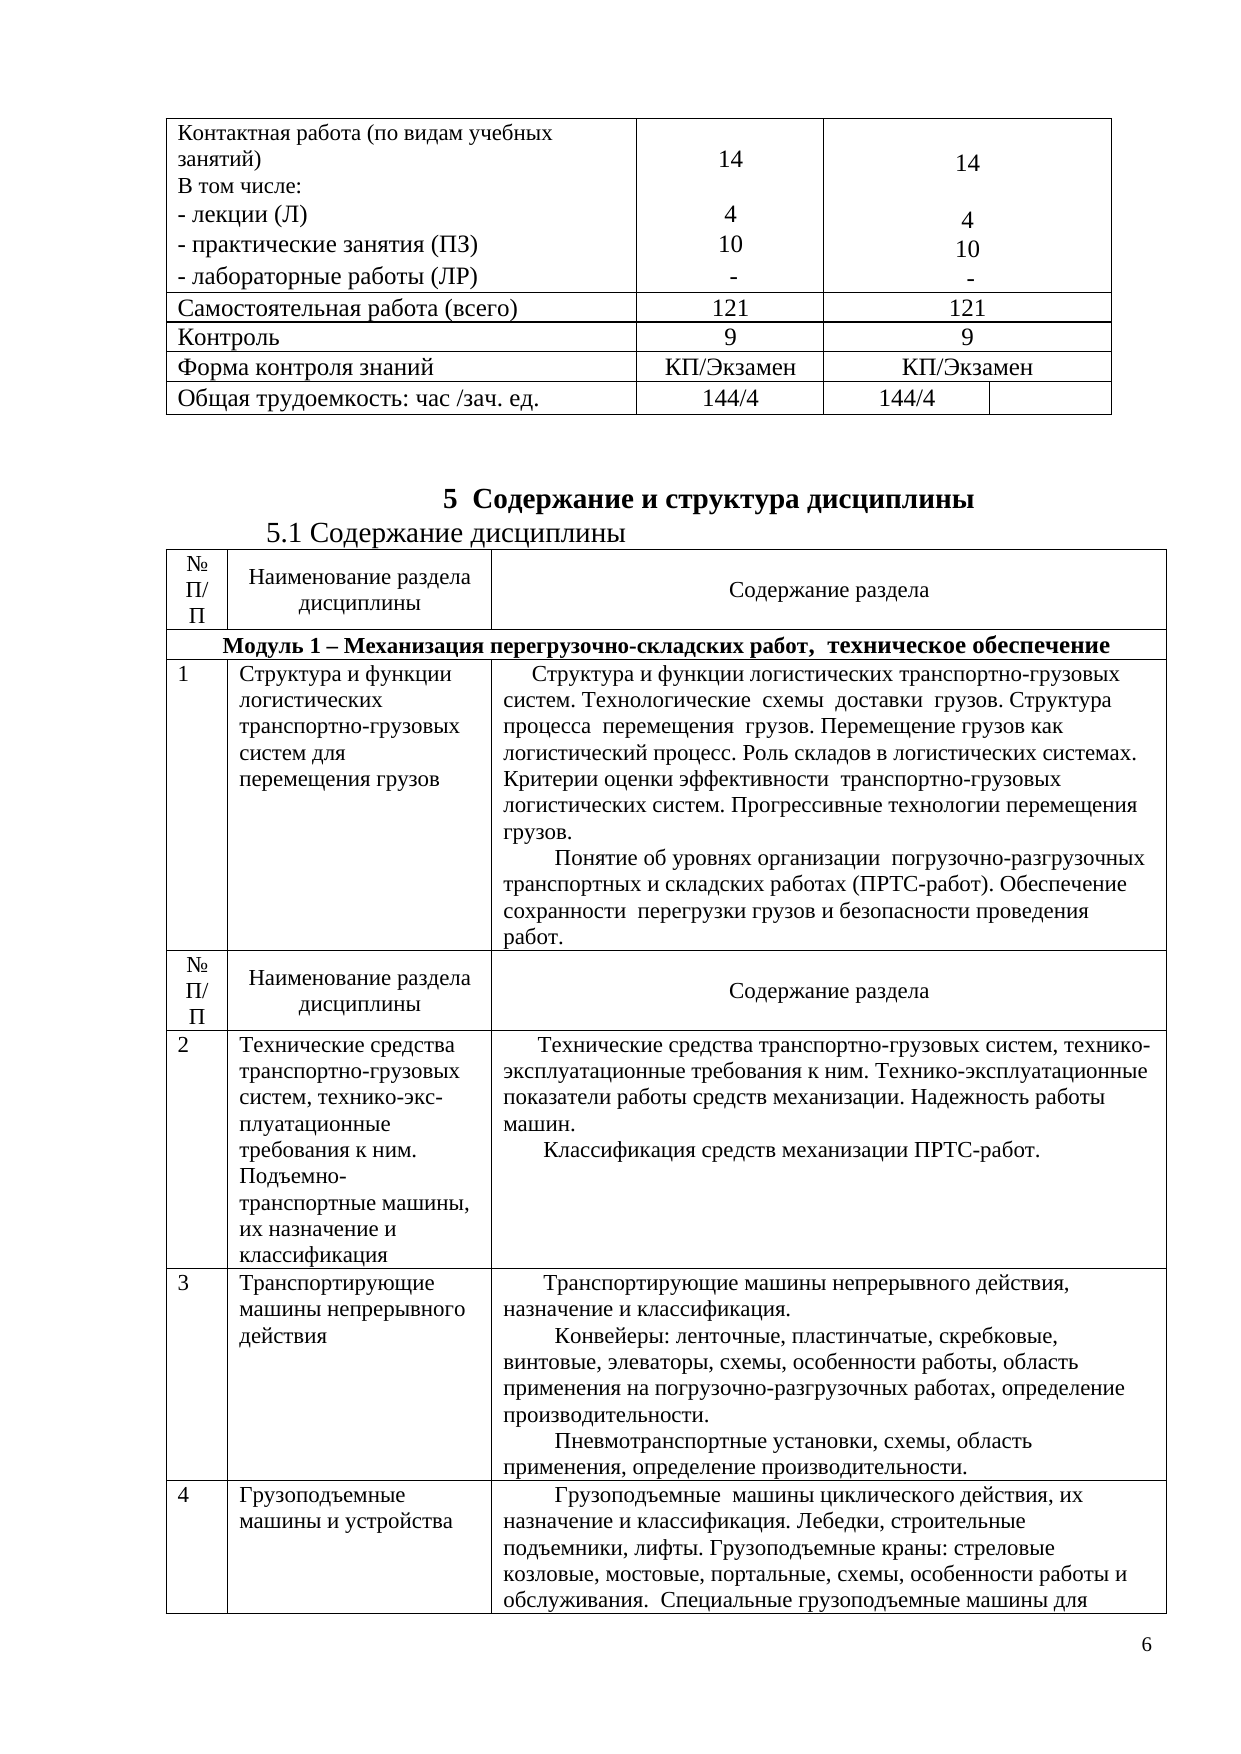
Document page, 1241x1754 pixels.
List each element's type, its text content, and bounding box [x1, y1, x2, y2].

table_cell 10 [637, 228, 823, 258]
table_cell КП/Экзамен [637, 352, 823, 381]
table_cell Транспортирующие машины непрерывного действия, назначение и классификация. Конвейеры: ленточные, пластинчатые, скребковые, винтовые, элеваторы, схемы, особенности работы, область применения на погрузочно-разгрузочных работах, определение производительности. Пневмотранспортные установки, схемы, область применения, определение производительности. [492, 1269, 1166, 1480]
table_cell 1 [167, 660, 227, 949]
table_cell КП/Экзамен [824, 352, 1111, 381]
table_cell № П/П [167, 951, 227, 1030]
table_header Содержание раздела [492, 550, 1166, 629]
table_cell Наименование раздела дисциплины [228, 951, 491, 1030]
table_cell Структура и функции логистических транспортно-грузовых систем. Технологические схемы доставки грузов. Структура процесса перемещения грузов. Перемещение грузов как логистический процесс. Роль складов в логистических системах. Критерии оценки эффективности транспортно-грузовых логистических систем. Прогрессивные технологии перемещения грузов. Понятие об уровнях организации погрузочно-разгрузочных транспортных и складских работах (ПРТС-работ). Обеспечение сохранности перегрузки грузов и безопасности проведения работ. [492, 660, 1166, 949]
table_cell Контактная работа (по видам учебных занятий) В том числе: [167, 119, 636, 198]
table_header № П/П [167, 550, 227, 629]
table_cell 2 [167, 1031, 227, 1268]
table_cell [228, 1481, 491, 1613]
table_cell 9 [824, 323, 1111, 351]
table_cell 144/4 [824, 382, 989, 413]
table_cell 14 [637, 119, 823, 198]
text 5 Содержание и структура дисциплины [177, 482, 1152, 515]
table_cell 121 [637, 293, 823, 321]
table_cell Контроль [167, 323, 636, 351]
table_cell 4 [167, 1481, 227, 1613]
table_cell Форма контроля знаний [167, 352, 636, 381]
table_cell 4 [637, 198, 823, 228]
table_cell Содержание раздела [492, 951, 1166, 1030]
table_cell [492, 1481, 1166, 1613]
table_cell Технические средства транспортно-грузовых систем, технико-экс- плуатационные требования к ним. Подъемно-транспортные машины, их назначение и классификация [228, 1031, 491, 1268]
table_header Наименование раздела дисциплины [228, 550, 491, 629]
table_cell Транспортирующие машины непрерывного действия [228, 1269, 491, 1480]
table_cell 121 [824, 293, 1111, 321]
table_cell - [637, 258, 823, 292]
text 5.1 Содержание дисциплины [177, 515, 1152, 549]
table_cell 14 4 10 - [824, 119, 1111, 292]
table_cell Самостоятельная работа (всего) [167, 293, 636, 321]
table_cell - лабораторные работы (ЛР) [167, 258, 636, 292]
table_cell Модуль 1 – Механизация перегрузочно-складских работ, техническое обеспечение [167, 630, 1166, 659]
table_cell 9 [637, 323, 823, 351]
table_cell - практические занятия (ПЗ) [167, 228, 636, 258]
table_cell Технические средства транспортно-грузовых систем, технико-эксплуатационные требования к ним. Технико-эксплуатационные показатели работы средств механизации. Надежность работы машин. Классификация средств механизации ПРТС-работ. [492, 1031, 1166, 1268]
table_cell Общая трудоемкость: час /зач. ед. [167, 382, 636, 413]
table_cell Структура и функции логистических транспортно-грузовых систем для перемещения грузов [228, 660, 491, 949]
table_cell - лекции (Л) [167, 198, 636, 228]
table_cell [990, 382, 1111, 413]
table_cell 3 [167, 1269, 227, 1480]
table_cell 144/4 [637, 382, 823, 413]
